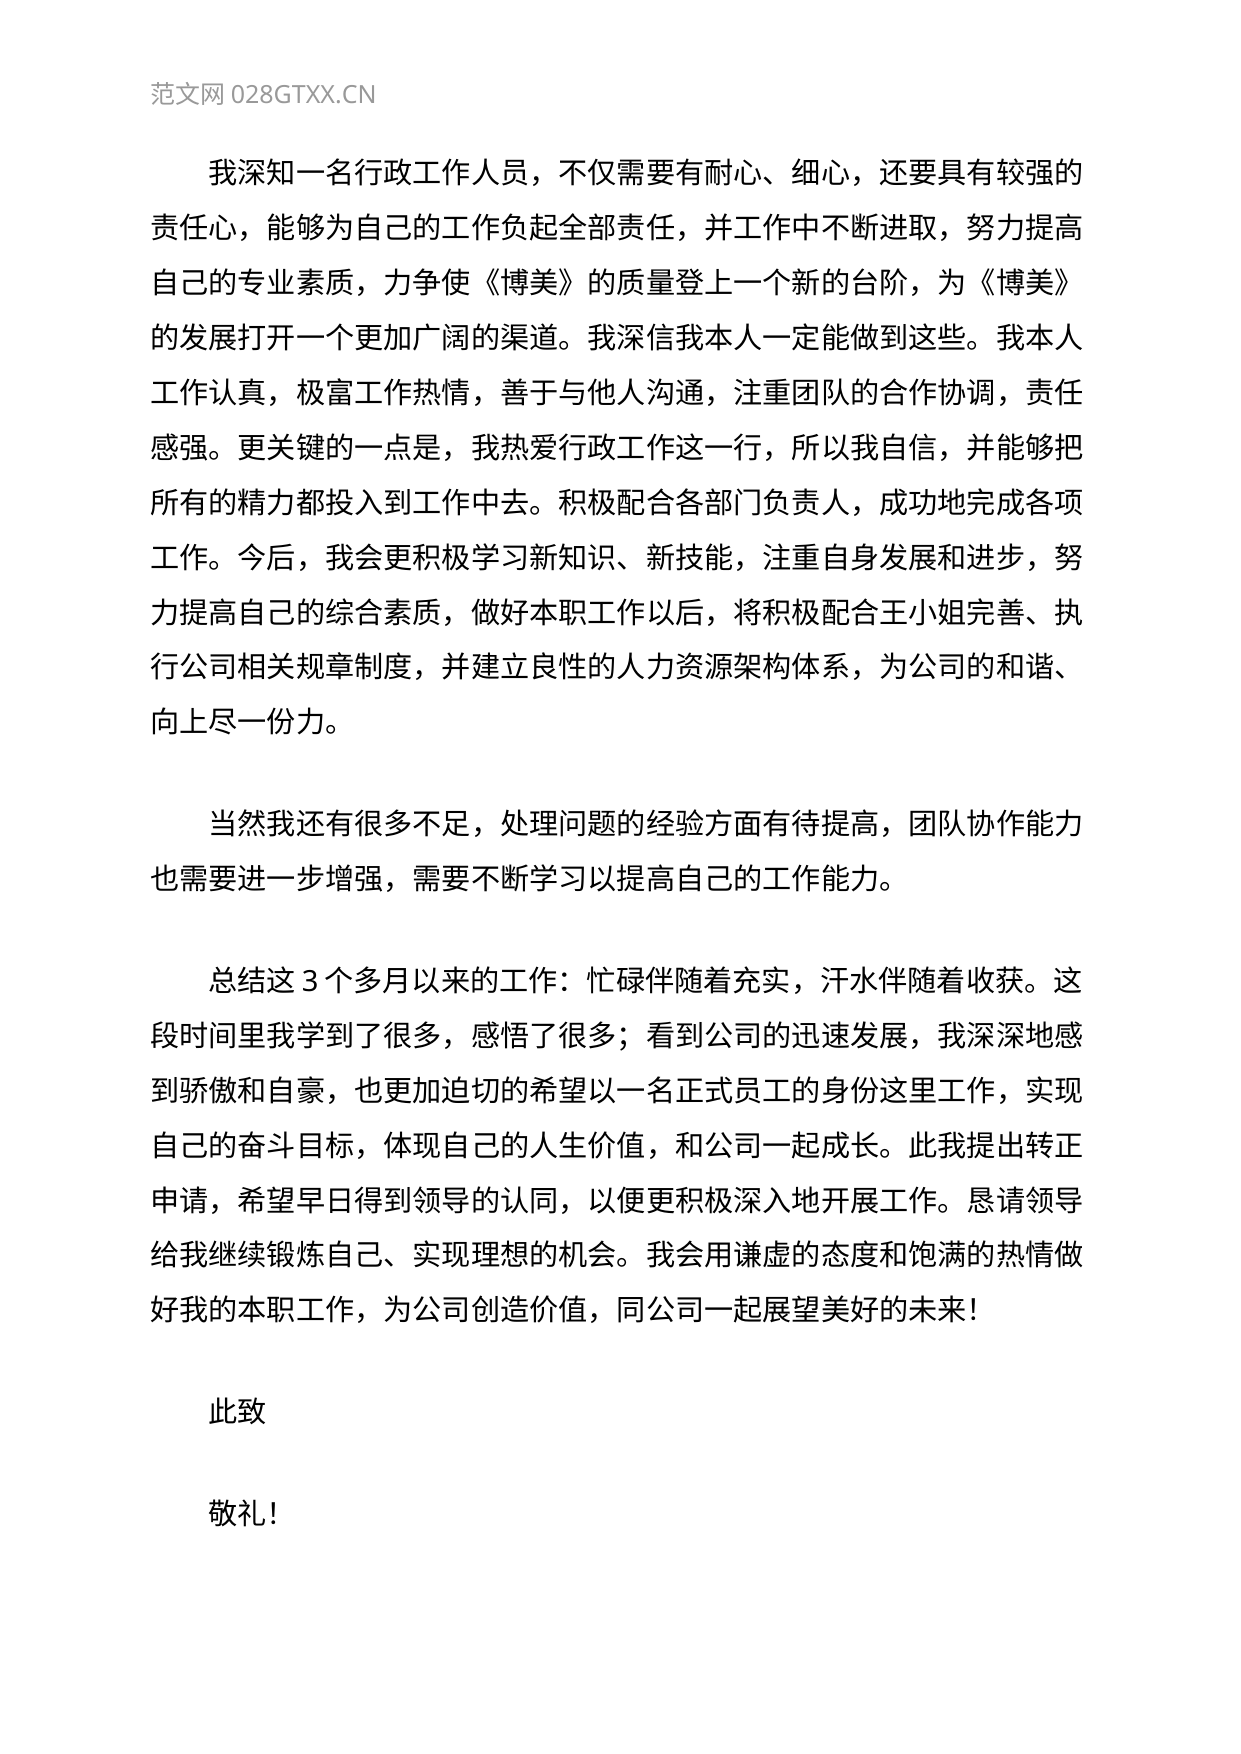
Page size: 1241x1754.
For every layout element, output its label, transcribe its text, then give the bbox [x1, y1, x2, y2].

text 总结这3个多月以来的工作：忙碌伴随着充实，汗水伴随着收获。这段时间里我学到了很多，感悟了很多；看到公司的迅速发展，我深深地感到骄傲和自豪，也更加迫切的希望以一名正式员工的身份这里工作，实现自己的奋斗目标，体现自己的人生价值，和公司一起成长。此我提出转正申请，希望早日得到领导的认同，以便更积极深入地开展工作。恳请领导给我继续锻炼自己、实现理想的机会。我会用谦虚的态度和饱满的热情做好我的本职工作，为公司创造价值，同公司一起展望美好的未来！ [150, 957, 1090, 1329]
text 敬礼！ [150, 1490, 1090, 1533]
text 当然我还有很多不足，处理问题的经验方面有待提高，团队协作能力也需要进一步增强，需要不断学习以提高自己的工作能力。 [150, 801, 1090, 898]
text 我深知一名行政工作人员，不仅需要有耐心、细心，还要具有较强的责任心，能够为自己的工作负起全部责任，并工作中不断进取，努力提高自己的专业素质，力争使《博美》的质量登上一个新的台阶，为《博美》的发展打开一个更加广阔的渠道。我深信我本人一定能做到这些。我本人工作认真，极富工作热情，善于与他人沟通，注重团队的合作协调，责任感强。更关键的一点是，我热爱行政工作这一行，所以我自信，并能够把所有的精力都投入到工作中去。积极配合各部门负责人，成功地完成各项工作。今后，我会更积极学习新知识、新技能，注重自身发展和进步，努力提高自己的综合素质，做好本职工作以后，将积极配合王小姐完善、执行公司相关规章制度，并建立良性的人力资源架构体系，为公司的和谐、向上尽一份力。 [150, 150, 1090, 741]
text 此致 [150, 1389, 1090, 1431]
